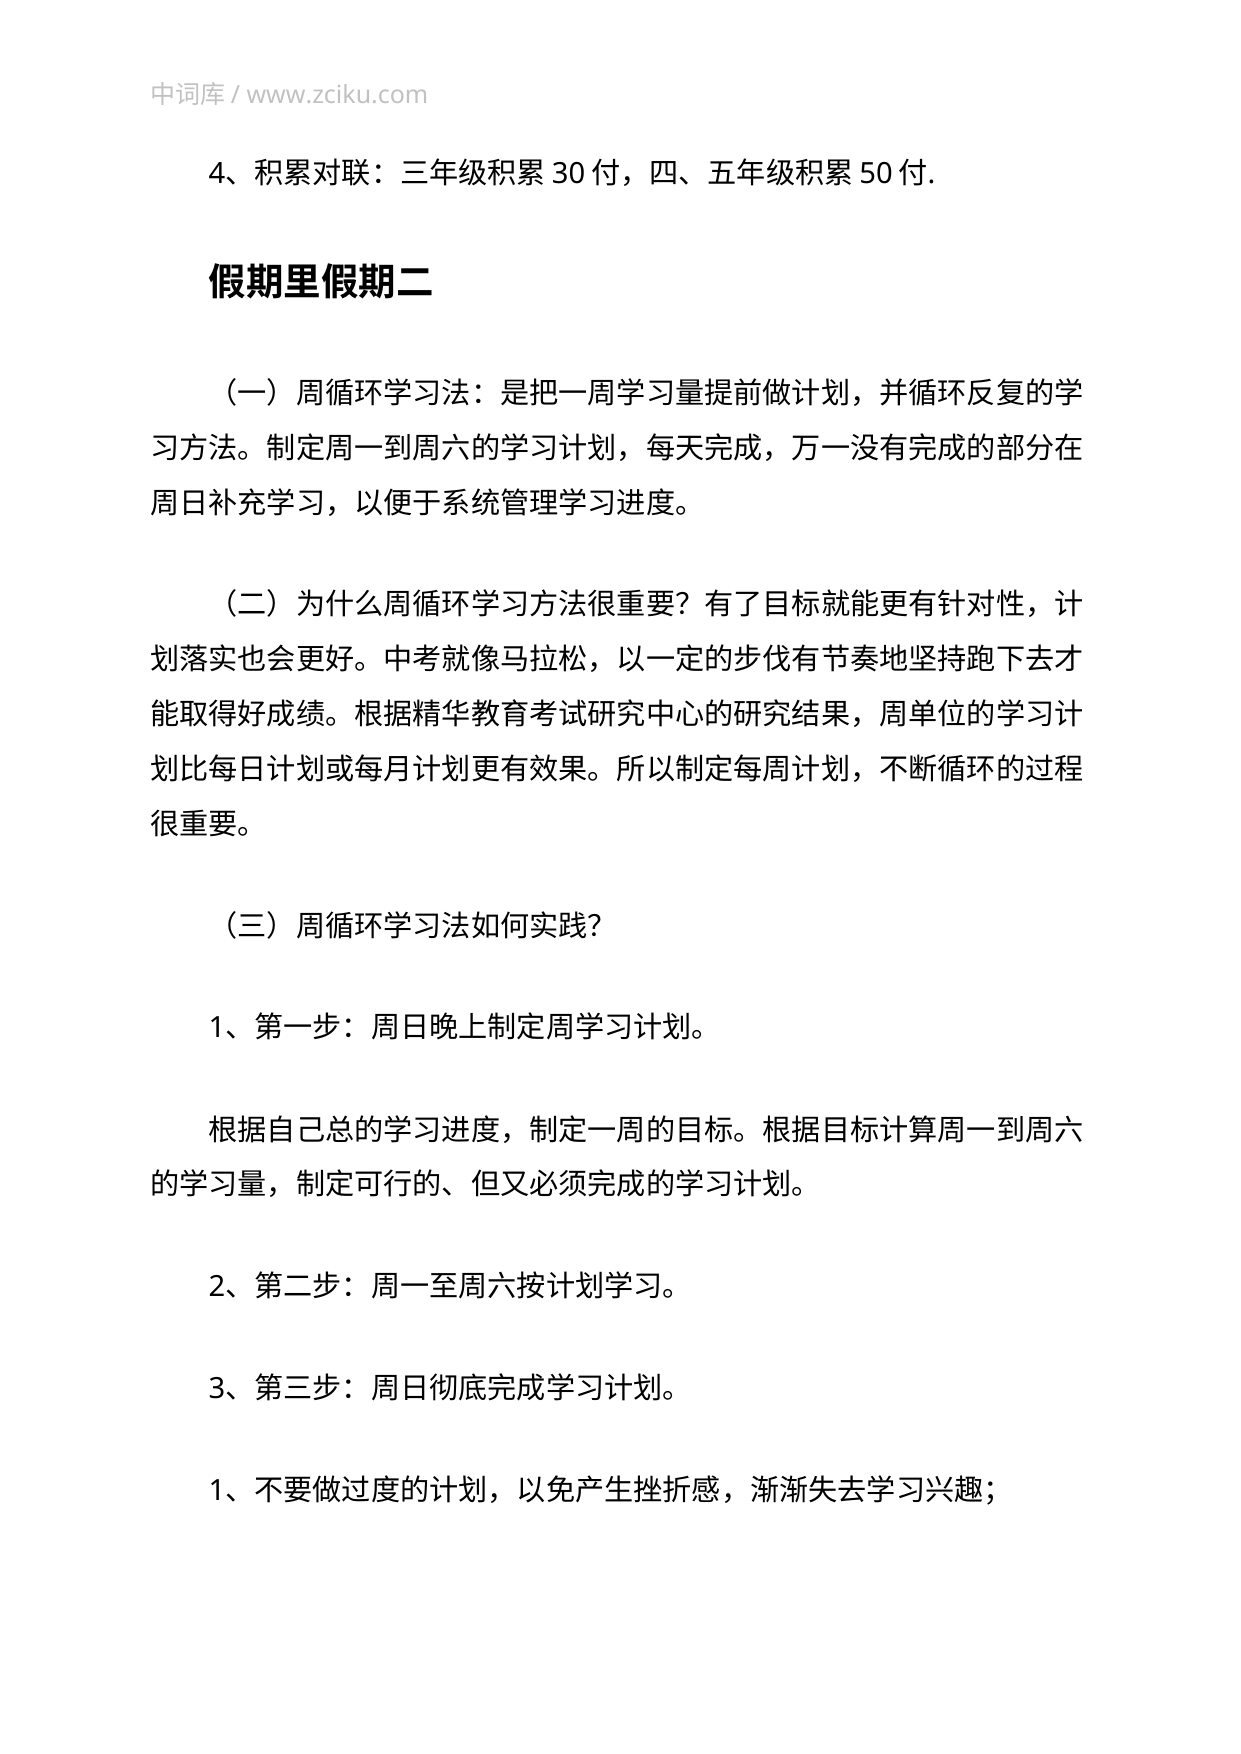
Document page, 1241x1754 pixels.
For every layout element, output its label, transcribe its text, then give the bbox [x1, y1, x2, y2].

text 1、不要做过度的计划，以免产生挫折感，渐渐失去学习兴趣； [150, 1467, 1090, 1509]
text 根据自己总的学习进度，制定一周的目标。根据目标计算周一到周六的学习量，制定可行的、但又必须完成的学习计划。 [150, 1106, 1090, 1203]
text （三）周循环学习法如何实践？ [150, 902, 1090, 944]
text 4、积累对联：三年级积累30付，四、五年级积累50付. [150, 150, 1090, 192]
text 假期里假期二 [150, 252, 1090, 306]
text （一）周循环学习法：是把一周学习量提前做计划，并循环反复的学习方法。制定周一到周六的学习计划，每天完成，万一没有完成的部分在周日补充学习，以便于系统管理学习进度。 [150, 369, 1090, 521]
text 2、第二步：周一至周六按计划学习。 [150, 1263, 1090, 1305]
text 1、第一步：周日晚上制定周学习计划。 [150, 1004, 1090, 1046]
text （二）为什么周循环学习方法很重要？有了目标就能更有针对性，计划落实也会更好。中考就像马拉松，以一定的步伐有节奏地坚持跑下去才能取得好成绩。根据精华教育考试研究中心的研究结果，周单位的学习计划比每日计划或每月计划更有效果。所以制定每周计划，不断循环的过程很重要。 [150, 581, 1090, 843]
text 3、第三步：周日彻底完成学习计划。 [150, 1365, 1090, 1407]
